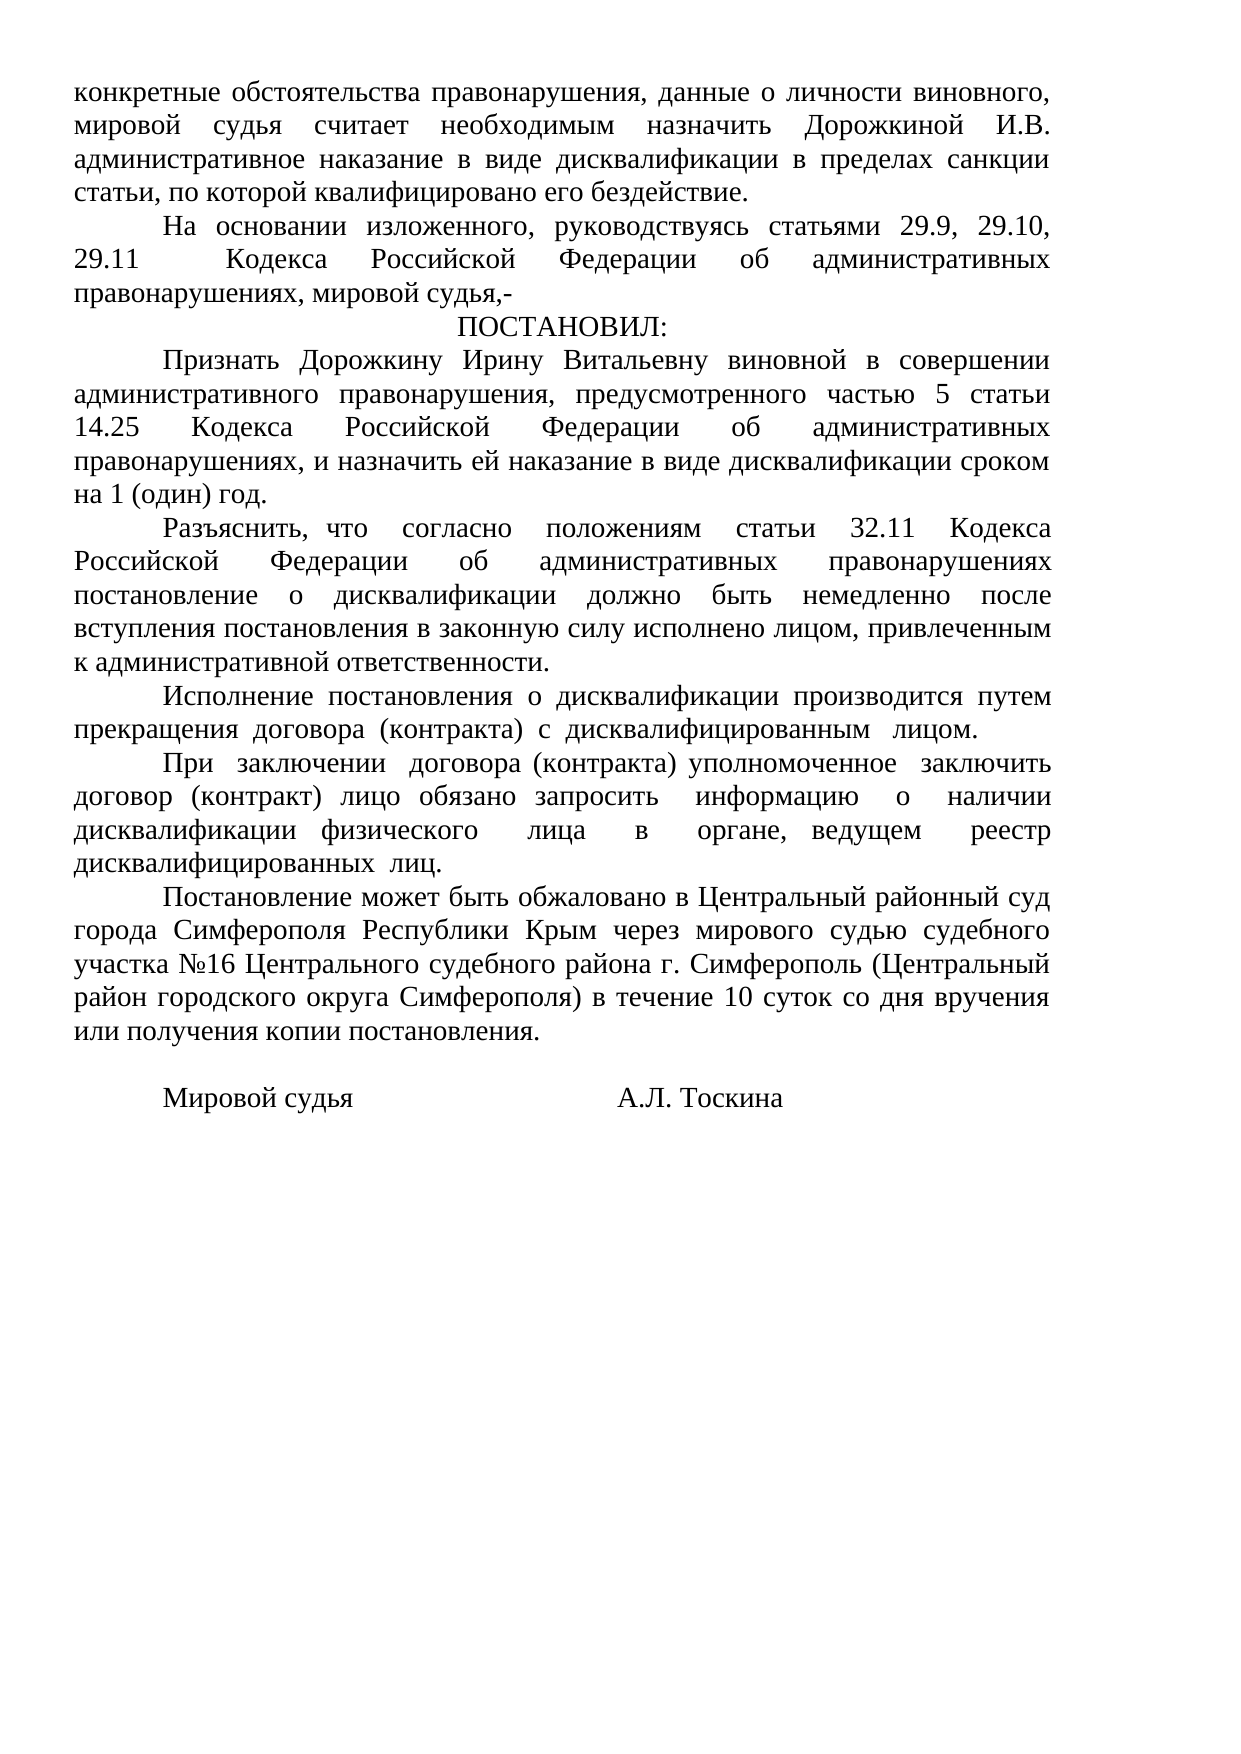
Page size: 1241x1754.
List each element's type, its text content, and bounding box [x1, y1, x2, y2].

text Мировой судья А.Л. Тоскина [74, 1080, 1051, 1114]
text Разъяснить, что согласно положениям статьи 32.11 Кодекса Российской Федерации об административных правонарушениях постановление о дисквалификации должно быть немедленно после вступления постановления в законную силу исполнено лицом, привлеченным к административной ответственности. [74, 510, 1053, 678]
text ПОСТАНОВИЛ: [44, 309, 1051, 342]
text Признать Дорожкину Ирину Витальевну виновной в совершении административного правонарушения, предусмотренного частью 5 статьи 14.25 Кодекса Российской Федерации об административных правонарушениях, и назначить ей наказание в виде дисквалификации сроком на 1 (один) год. [74, 342, 1051, 510]
text На основании изложенного, руководствуясь статьями 29.9, 29.10, 29.11 Кодекса Российской Федерации об административных правонарушениях, мировой судья,- [74, 208, 1051, 309]
text При заключении договора (контракта) уполномоченное заключить договор (контракт) лицо обязано запросить информацию о наличии дисквалификации физического лица в органе, ведущем реестр дисквалифицированных лиц. [74, 745, 1053, 879]
text Постановление может быть обжаловано в Центральный районный суд города Симферополя Республики Крым через мирового судью судебного участка №16 Центрального судебного района г. Симферополь (Центральный район городского округа Симферополя) в течение 10 суток со дня вручения или получения копии постановления. [74, 879, 1051, 1047]
text Исполнение постановления о дисквалификации производится путем прекращения договора (контракта) с дисквалифицированным лицом. [74, 678, 1053, 745]
